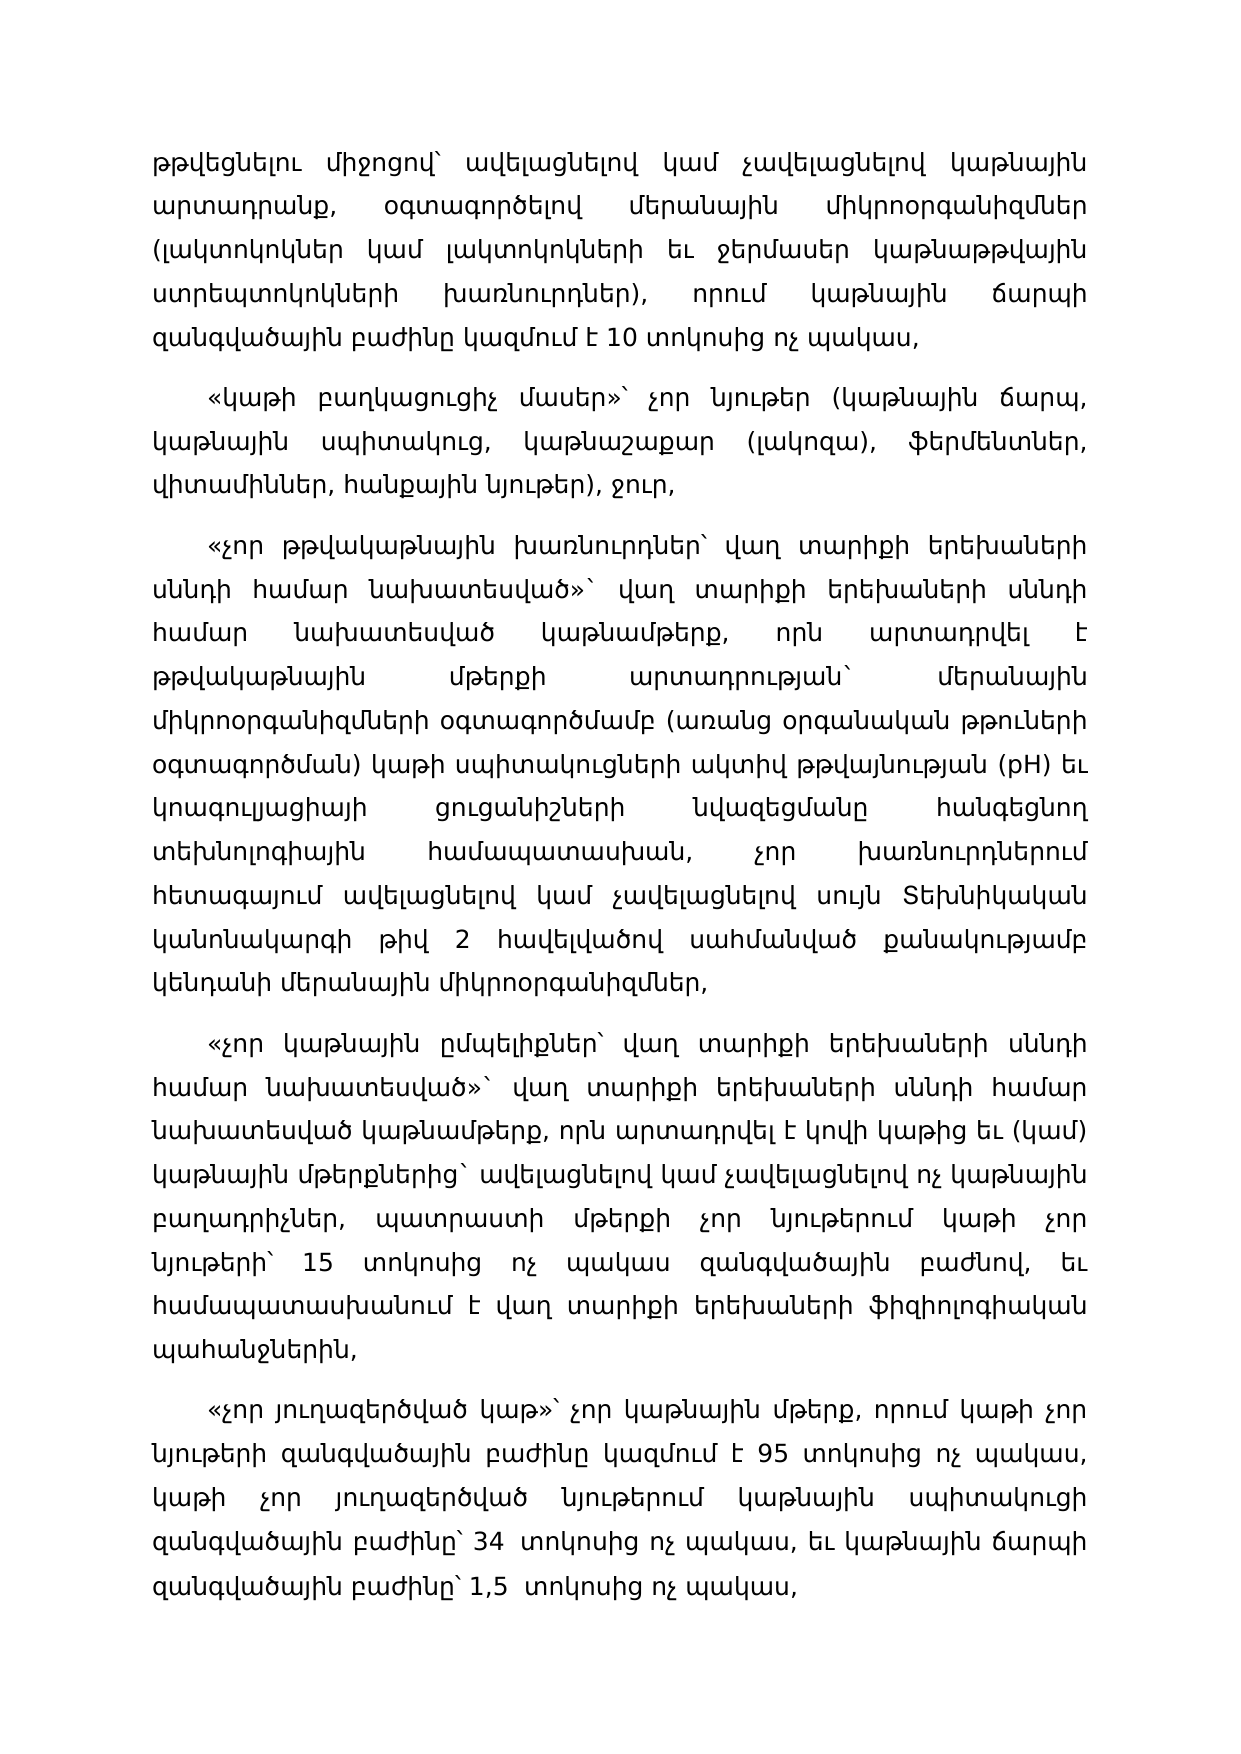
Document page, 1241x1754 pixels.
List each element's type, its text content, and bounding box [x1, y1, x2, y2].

text «չոր յուղազերծված կաթ»՝ չոր կաթնային մթերք, որում կաթի չոր նյութերի զանգվածային բաժինը կազմում է 95 տոկոսից ոչ պակաս, կաթի չոր յուղազերծված նյութերում կաթնային սպիտակուցի զանգվածային բաժինը՝ 34 տոկոսից ոչ պակաս, եւ կաթնային ճարպի զանգվածային բաժինը՝ 1,5 տոկոսից ոչ պակաս, [152, 1396, 1088, 1603]
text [152, 148, 1088, 352]
text «չոր թթվակաթնային խառնուրդներ՝ վաղ տարիքի երեխաների սննդի համար նախատեսված»` վաղ տարիքի երեխաների սննդի համար նախատեսված կաթնամթերք, որն արտադրվել է թթվակաթնային մթերքի արտադրության` մերանային միկրոօրգանիզմների օգտագործմամբ (առանց օրգանական թթուների օգտագործման) կաթի սպիտակուցների ակտիվ թթվայնության (pH) եւ կոագուլյացիայի ցուցանիշների նվազեցմանը հանգեցնող տեխնոլոգիային համապատասխան, չոր խառնուրդներում հետագայում ավելացնելով կամ չավելացնելով սույն Տեխնիկական կանոնակարգի թիվ 2 հավելվածով սահմանված քանակությամբ կենդանի մերանային միկրոօրգանիզմներ, [152, 531, 1088, 998]
text «չոր կաթնային ըմպելիքներ՝ վաղ տարիքի երեխաների սննդի համար նախատեսված»` վաղ տարիքի երեխաների սննդի համար նախատեսված կաթնամթերք, որն արտադրվել է կովի կաթից եւ (կամ) կաթնային մթերքներից` ավելացնելով կամ չավելացնելով ոչ կաթնային բաղադրիչներ, պատրաստի մթերքի չոր նյութերում կաթի չոր նյութերի՝ 15 տոկոսից ոչ պակաս զանգվածային բաժնով, եւ համապատասխանում է վաղ տարիքի երեխաների ֆիզիոլոգիական պահանջներին, [152, 1029, 1088, 1364]
text «կաթի բաղկացուցիչ մասեր»՝ չոր նյութեր (կաթնային ճարպ, կաթնային սպիտակուց, կաթնաշաքար (լակոզա), ֆերմենտներ, վիտամիններ, հանքային նյութեր), ջուր, [152, 383, 1088, 500]
